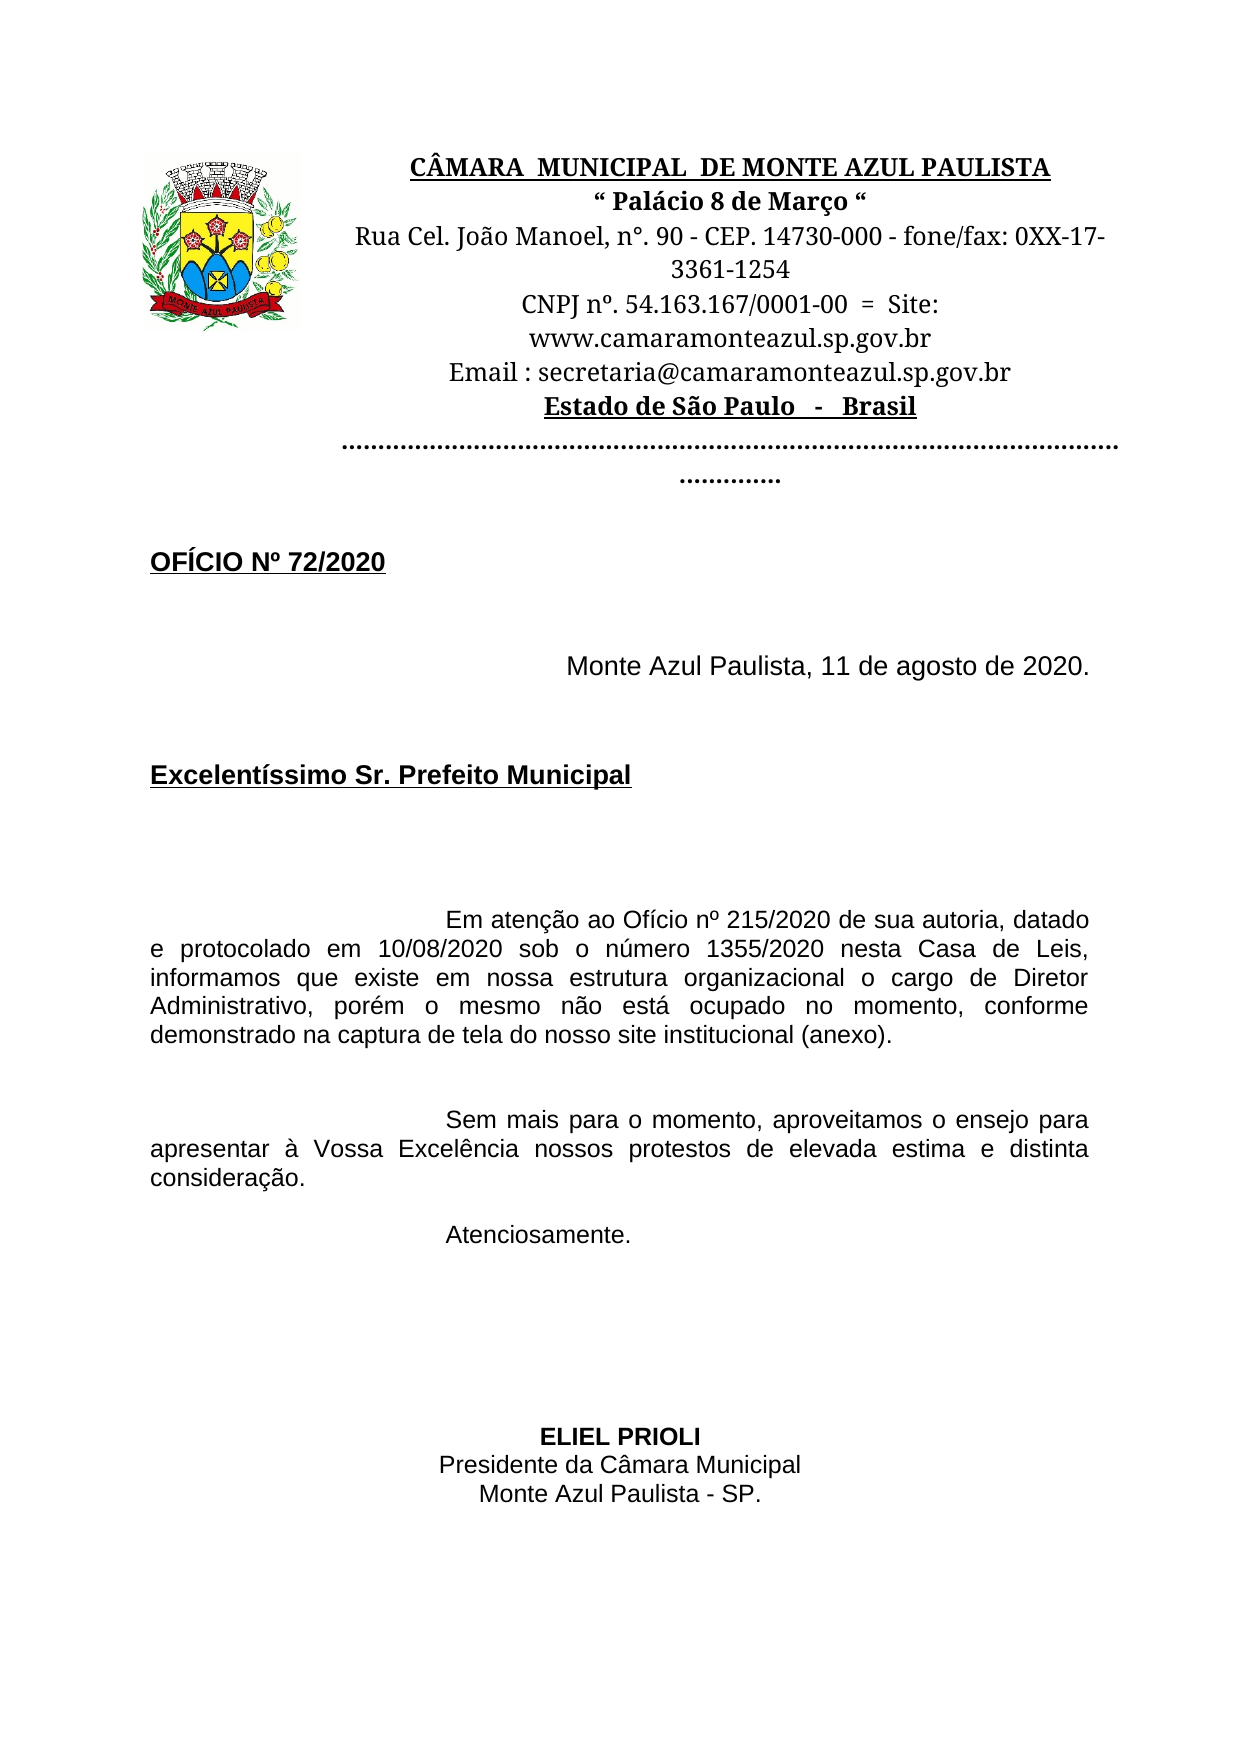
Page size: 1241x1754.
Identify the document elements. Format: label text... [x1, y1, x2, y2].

table_header [143, 150, 331, 525]
subtitle Monte Azul Paulista, 11 de agosto de 2020. [150, 650, 1090, 681]
subtitle OFÍCIO Nº 72/2020 [150, 546, 1090, 577]
text Sem mais para o momento, aproveitamos o ensejo para apresentar à Vossa Excelência nossos protestos de elevada estima e distinta consideração. [150, 1106, 1090, 1192]
text Atenciosamente. [150, 1221, 1090, 1249]
table_header CÂMARA MUNICIPAL DE MONTE AZUL PAULISTA “ Palácio 8 de Março “ Rua Cel. João Manoel, n°. 90 - CEP. 14730-000 - fone/fax: 0XX-17- 3361-1254 CNPJ nº. 54.163.167/0001-00 = Site: www.camaramonteazul.sp.gov.br Email : secretaria@camaramonteazul.sp.gov.br Estado de São Paulo - Brasil ........................................................................................................................ [331, 150, 1129, 525]
text Em atenção ao Ofício nº 215/2020 de sua autoria, datado e protocolado em 10/08/2020 sob o número 1355/2020 nesta Casa de Leis, informamos que existe em nossa estrutura organizacional o cargo de Diretor Administrativo, porém o mesmo não está ocupado no momento, conforme demonstrado na captura de tela do nosso site institucional (anexo). [150, 905, 1090, 1049]
text Presidente da Câmara Municipal [150, 1451, 1090, 1479]
text Monte Azul Paulista - SP. [150, 1479, 1090, 1508]
picture [142, 150, 301, 331]
subtitle Excelentíssimo Sr. Prefeito Municipal [150, 759, 1090, 791]
text ELIEL PRIOLI [150, 1422, 1090, 1451]
